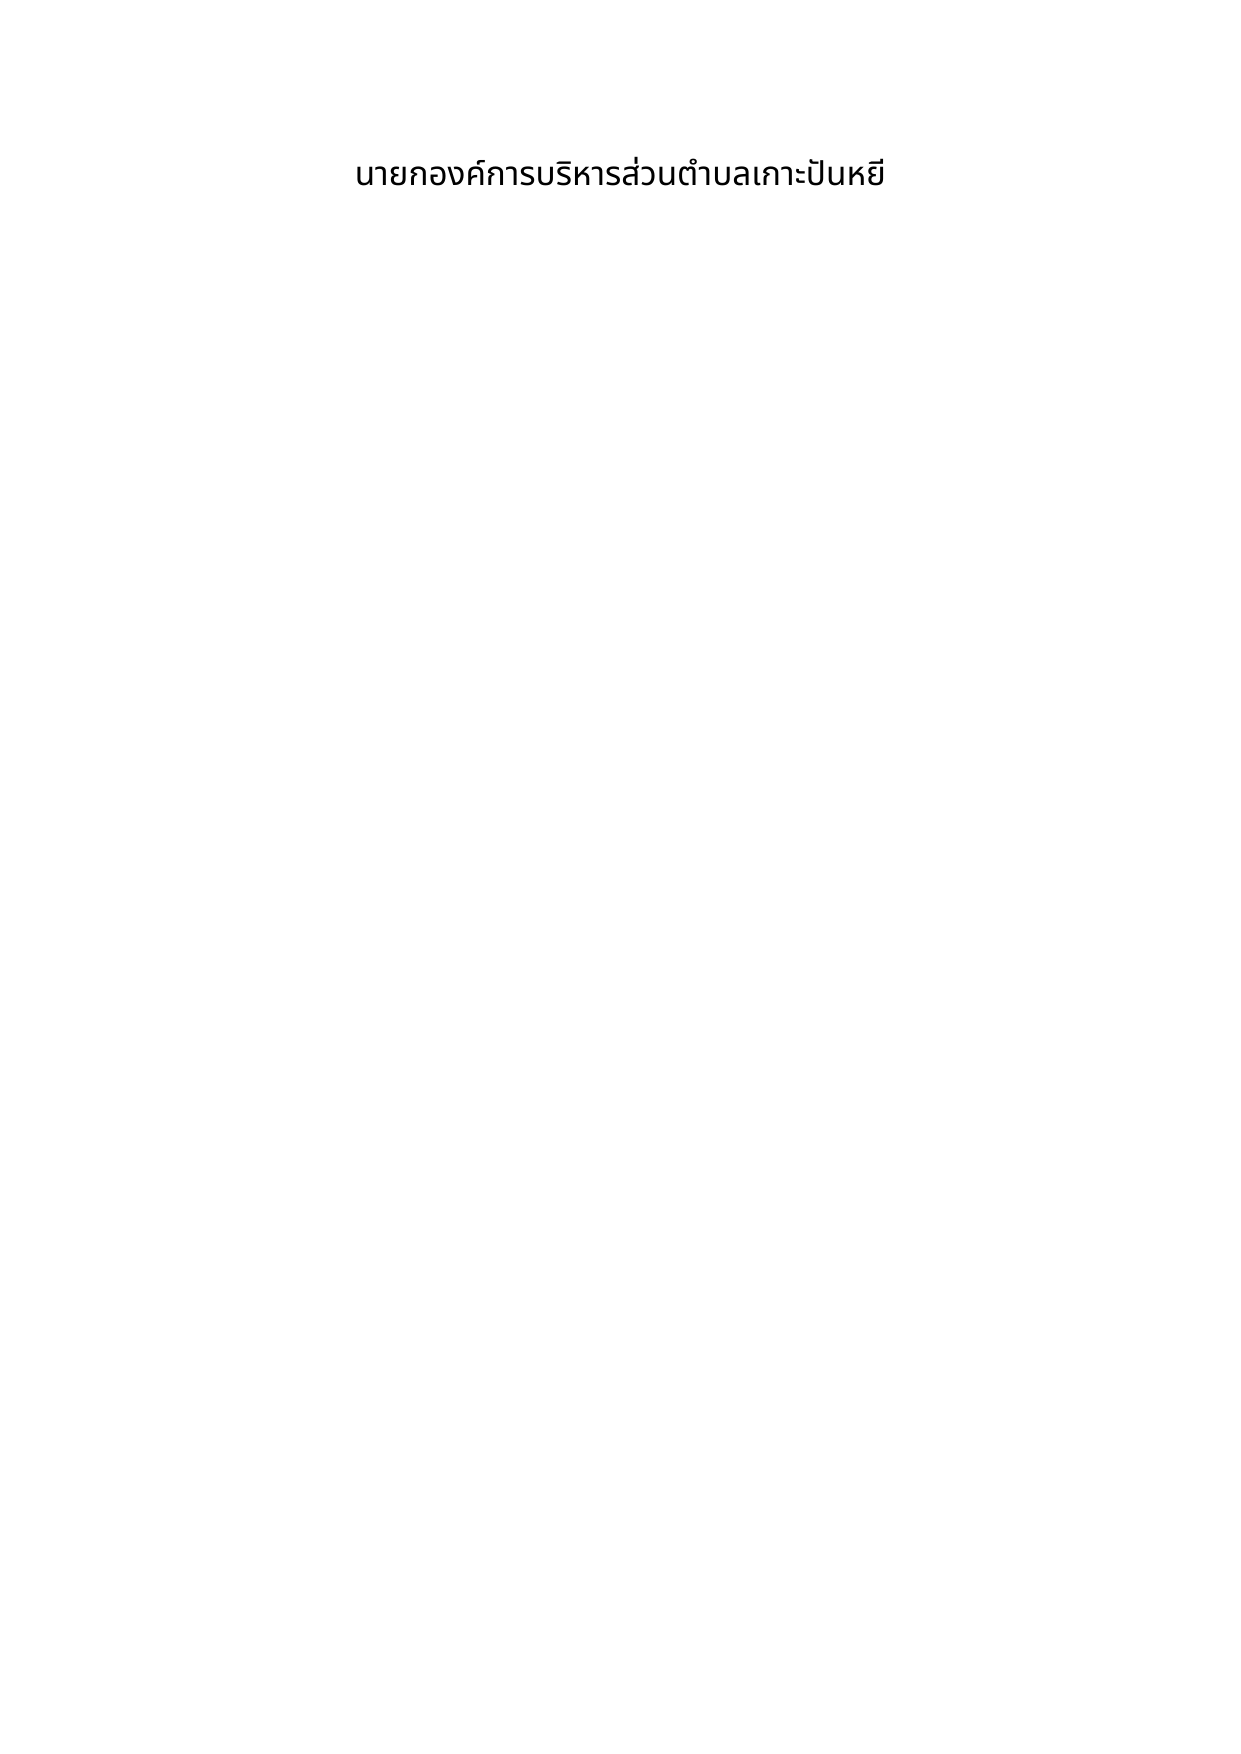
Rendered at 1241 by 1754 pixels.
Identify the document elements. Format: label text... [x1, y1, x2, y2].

text นายกองค์การบริหารส่วนตำบลเกาะปันหยี [150, 150, 1090, 200]
